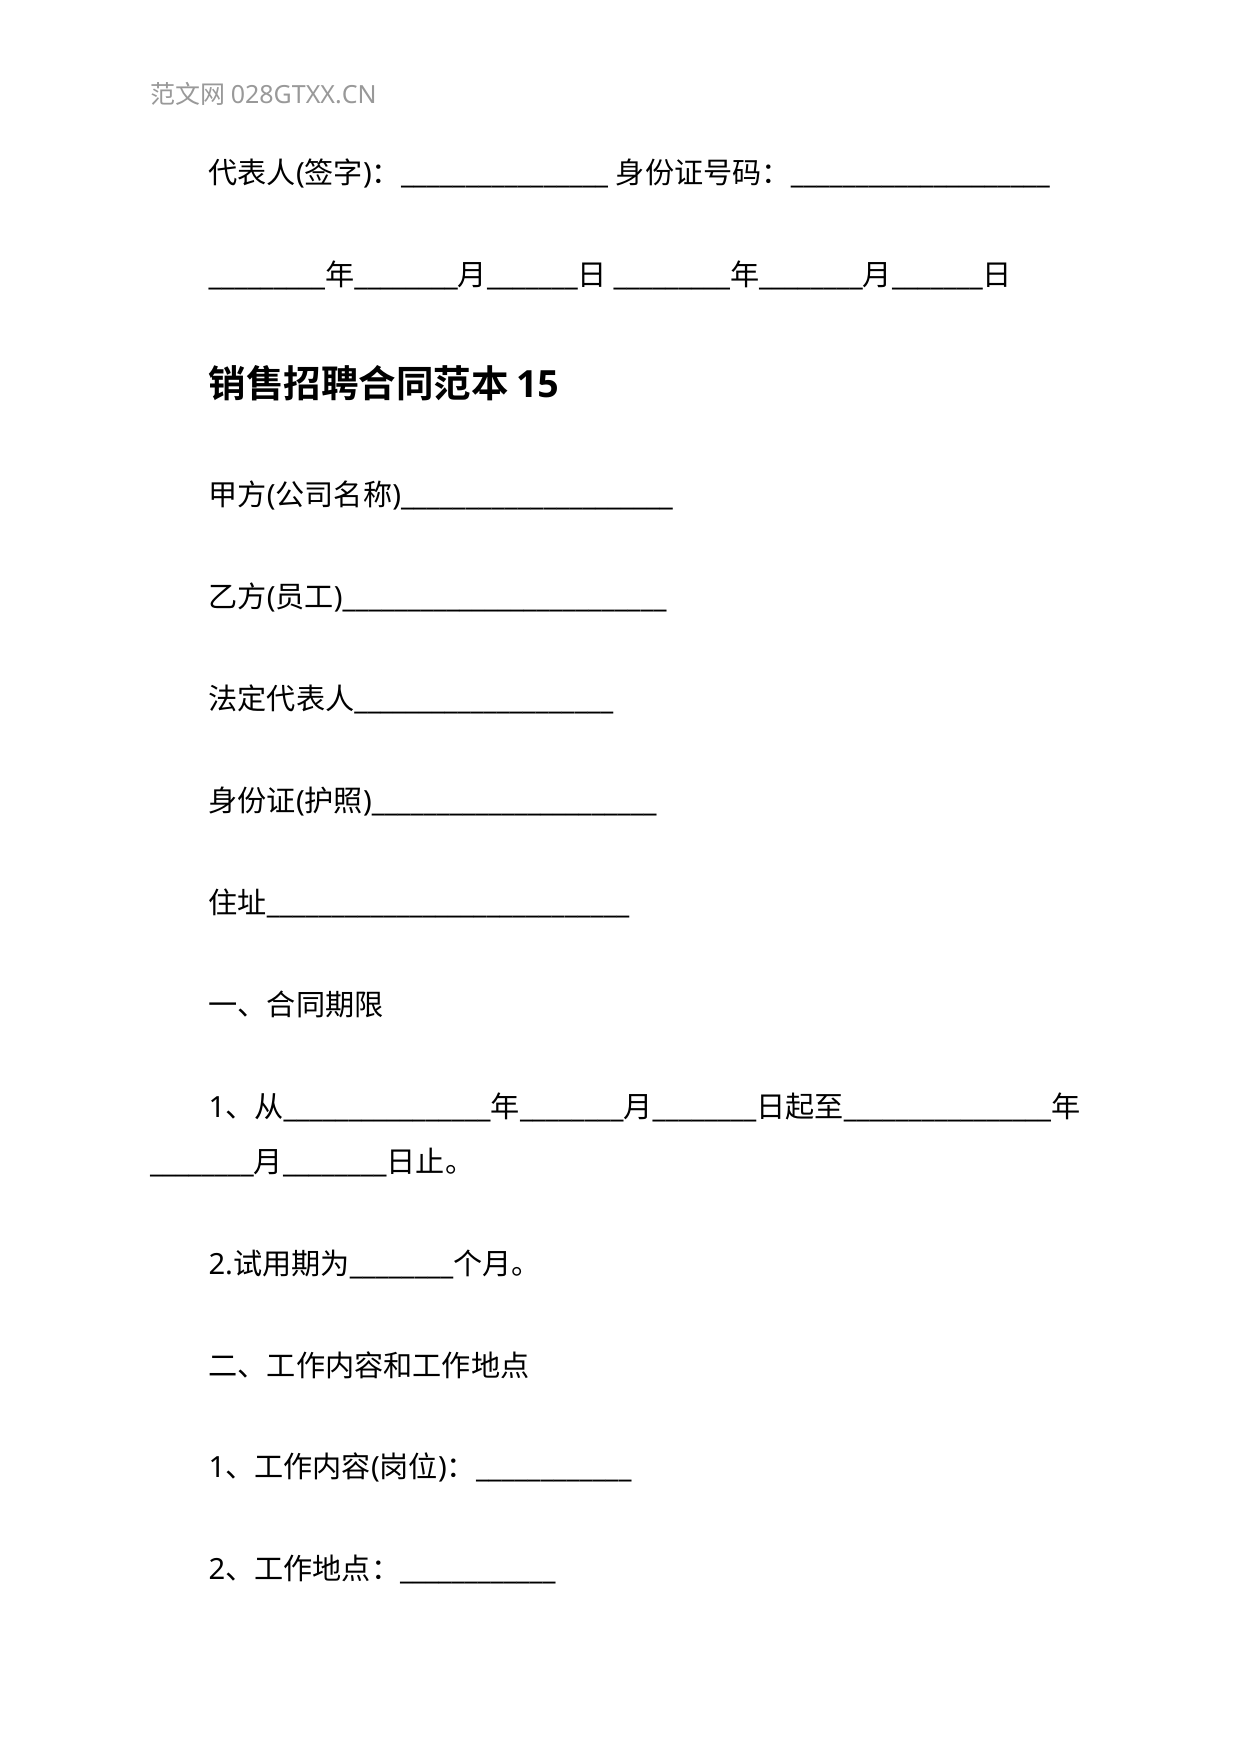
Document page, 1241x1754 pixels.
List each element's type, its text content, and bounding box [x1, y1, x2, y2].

text 1、从________________年________月________日起至________________年________月________日止。 [150, 1083, 1090, 1181]
text 销售招聘合同范本15 [150, 354, 1090, 408]
text 住址____________________________ [150, 879, 1090, 922]
text 一、合同期限 [150, 981, 1090, 1024]
text 乙方(员工)_________________________ [150, 573, 1090, 616]
text 1、工作内容(岗位)：____________ [150, 1444, 1090, 1486]
text 代表人(签字)：________________ 身份证号码：____________________ [150, 150, 1090, 192]
text 法定代表人____________________ [150, 676, 1090, 718]
text 二、工作内容和工作地点 [150, 1342, 1090, 1384]
text 2.试用期为________个月。 [150, 1240, 1090, 1283]
text 甲方(公司名称)_____________________ [150, 472, 1090, 514]
text 2、工作地点：____________ [150, 1546, 1090, 1588]
text 身份证(护照)______________________ [150, 777, 1090, 820]
text _________年________月_______日 _________年________月_______日 [150, 252, 1090, 294]
